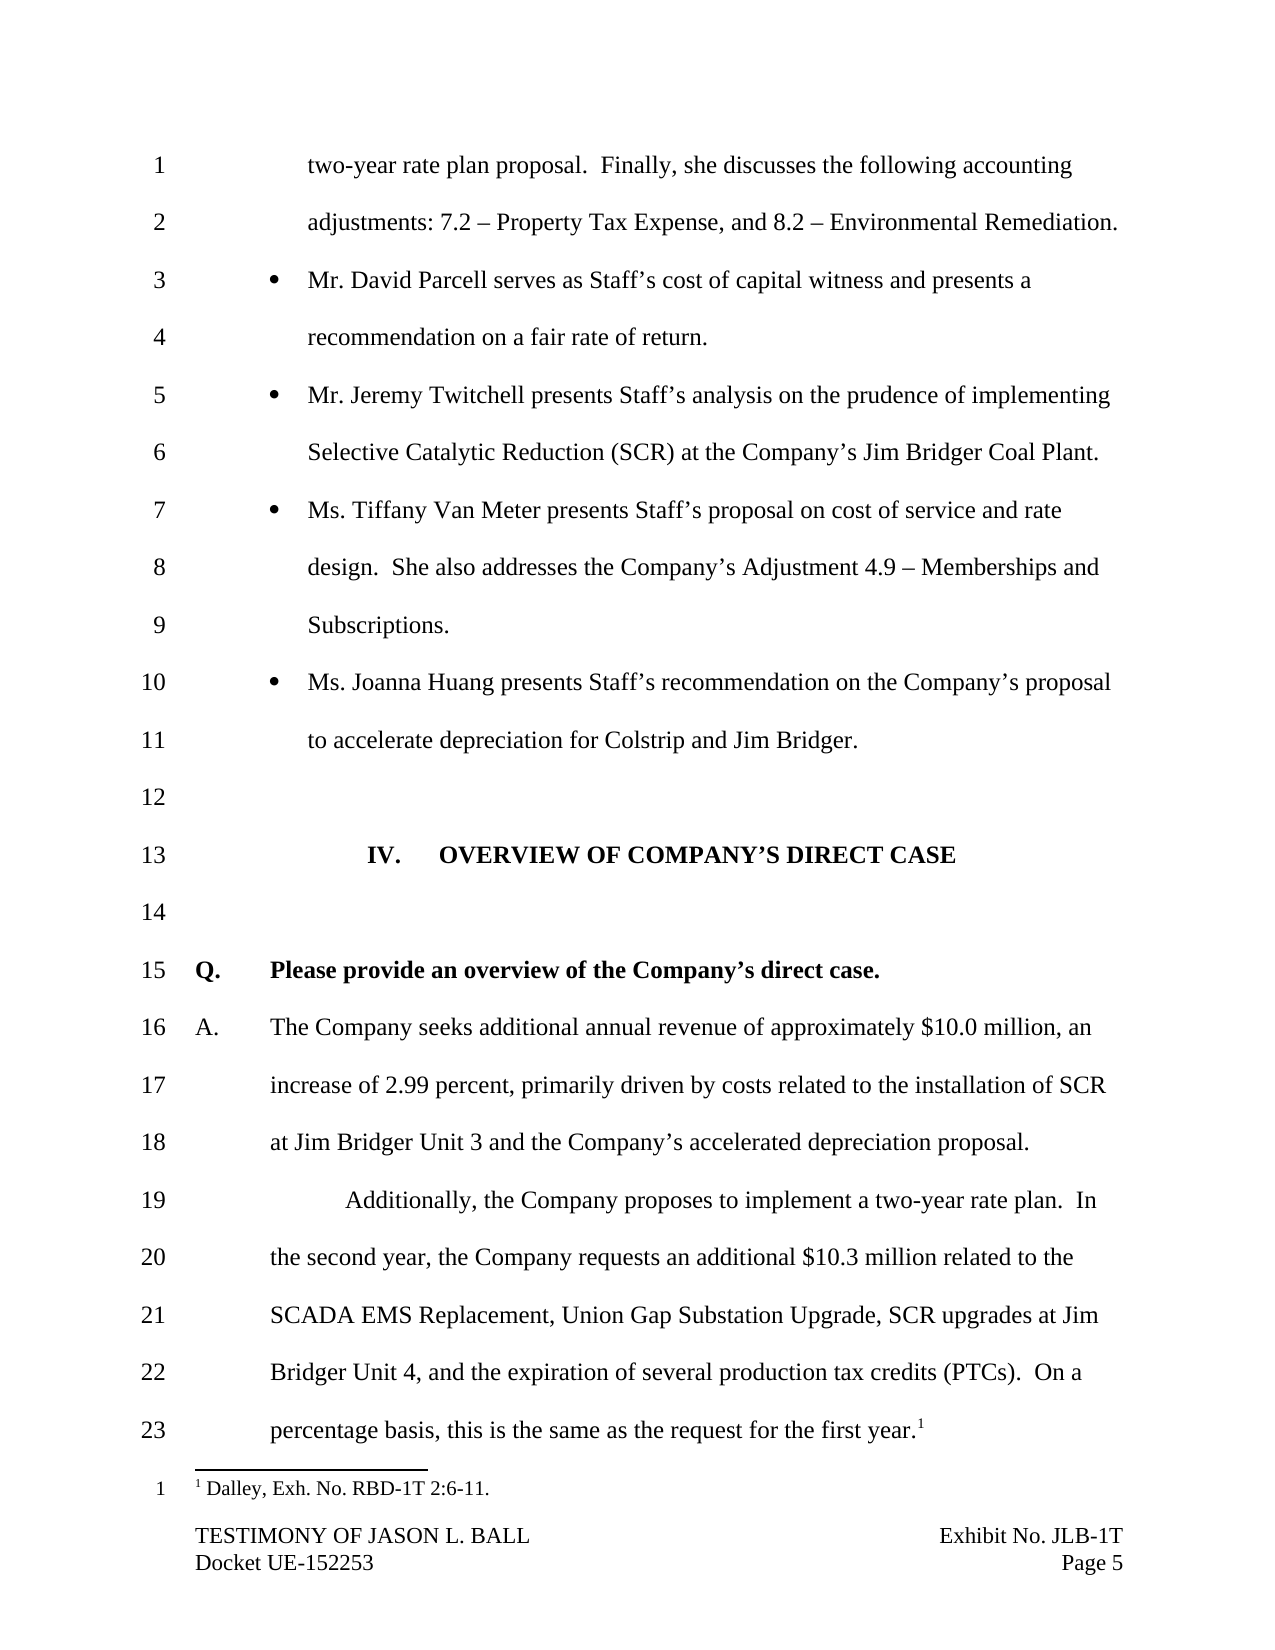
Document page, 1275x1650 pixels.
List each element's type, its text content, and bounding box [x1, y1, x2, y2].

subtitle Mr. Jeremy Twitchell presents Staff’s analysis on the prudence of implementing Selective Catalytic Reduction (SCR) at the Company’s Jim Bridger Coal Plant. [270, 380, 1125, 466]
subtitle A. The Company seeks additional annual revenue of approximately $10.0 million, an increase of 2.99 percent, primarily driven by costs related to the installation of SCR at Jim Bridger Unit 3 and the Company’s accelerated depreciation proposal. [195, 1012, 1125, 1156]
subtitle Additionally, the Company proposes to implement a two-year rate plan. In the second year, the Company requests an additional $10.3 million related to the SCADA EMS Replacement, Union Gap Substation Upgrade, SCR upgrades at Jim Bridger Unit 4, and the expiration of several production tax credits (PTCs). On a percentage basis, this is the same as the request for the first year. [270, 1185, 1125, 1444]
subtitle Ms. Joanna Huang presents Staff’s recommendation on the Company’s proposal to accelerate depreciation for Colstrip and Jim Bridger. [270, 667, 1125, 754]
subtitle OVERVIEW OF COMPANY’S DIRECT CASE [232, 840, 1125, 869]
subtitle Ms. Tiffany Van Meter presents Staff’s proposal on cost of service and rate design. She also addresses the Company’s Adjustment 4.9 – Memberships and Subscriptions. [270, 495, 1125, 639]
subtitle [270, 150, 1125, 236]
subtitle Q. Please provide an overview of the Company’s direct case. [195, 955, 1125, 984]
subtitle Mr. David Parcell serves as Staff’s cost of capital witness and presents a recommendation on a fair rate of return. [270, 265, 1125, 351]
